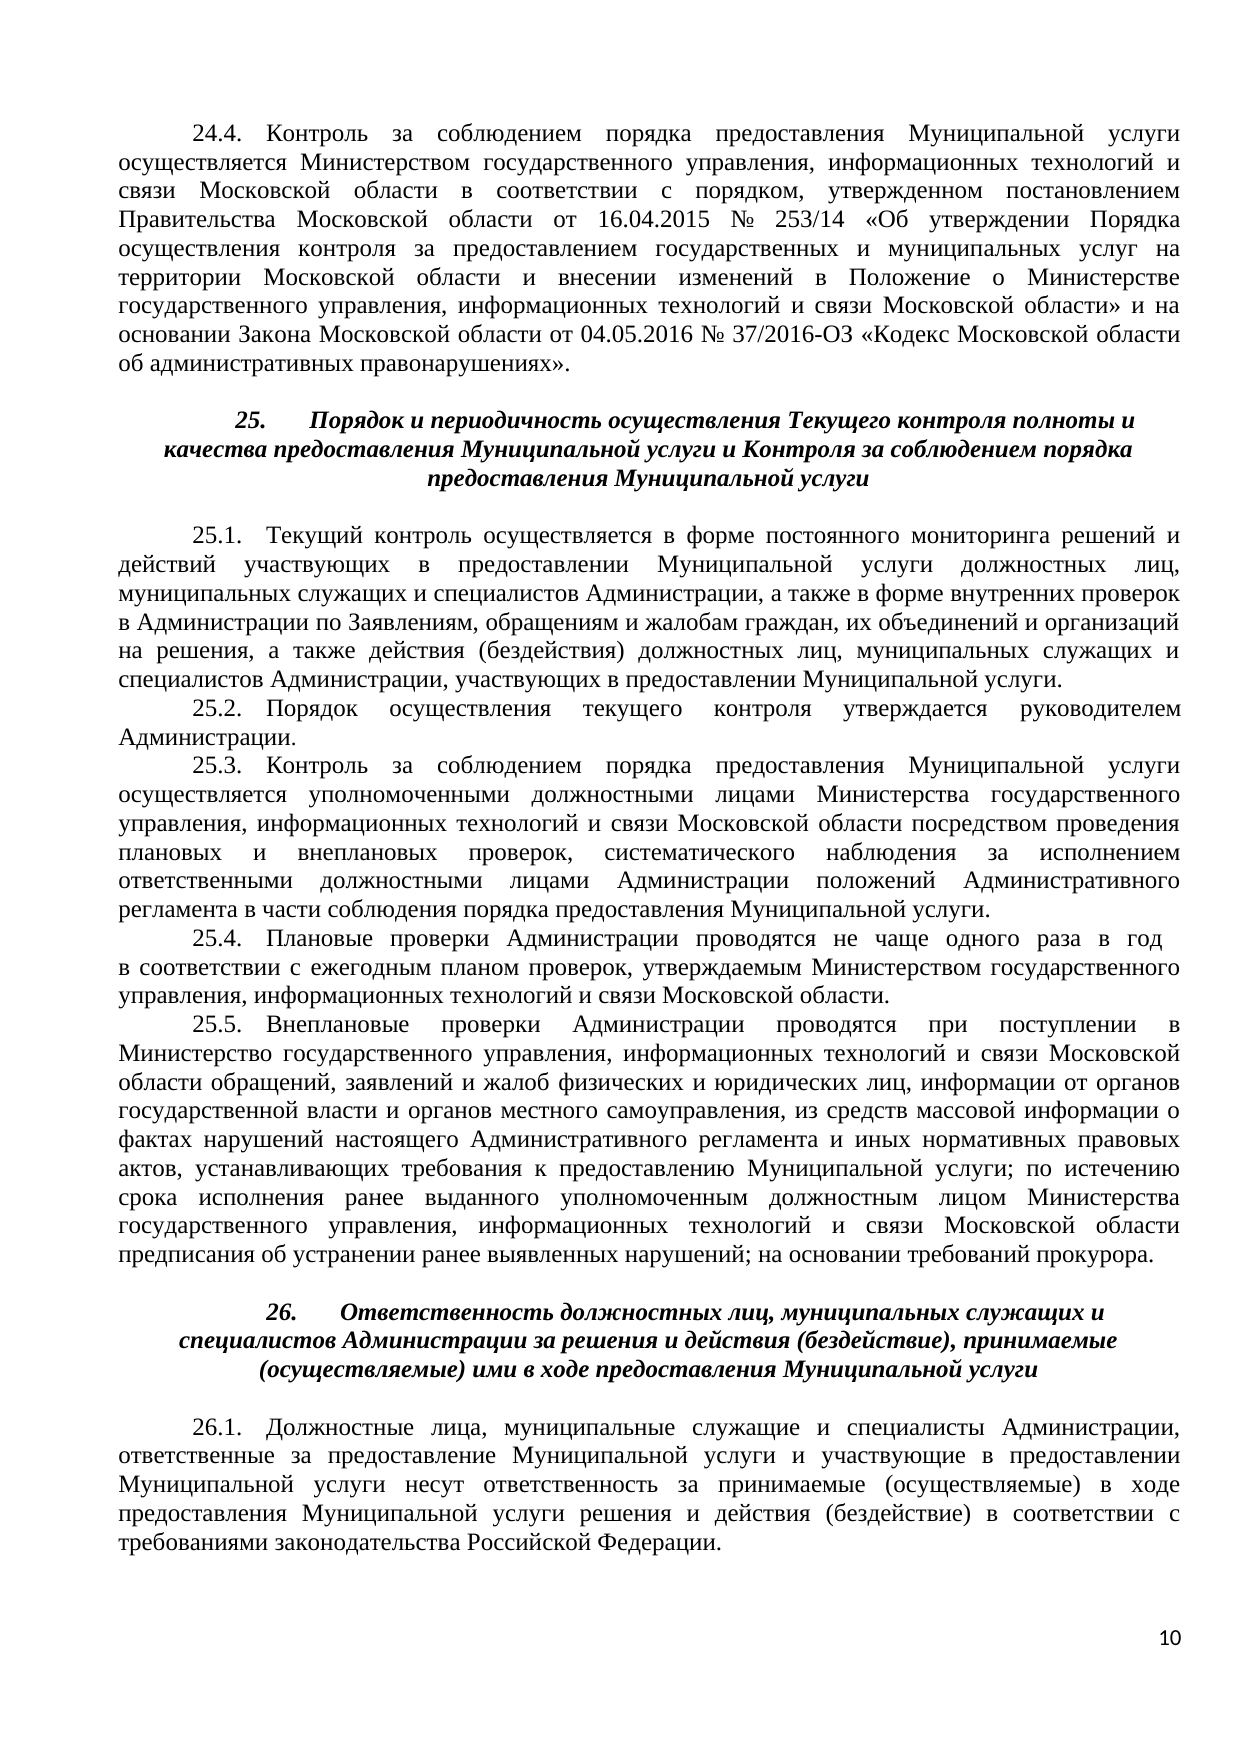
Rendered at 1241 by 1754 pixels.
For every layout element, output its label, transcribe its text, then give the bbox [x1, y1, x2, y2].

text Контроль за соблюдением порядка предоставления Муниципальной услуги осуществляется уполномоченными должностными лицами Министерства государственного управления, информационных технологий и связи Московской области посредством проведения плановых и внеплановых проверок, систематического наблюдения за исполнением ответственными должностными лицами Администрации положений Административного регламента в части соблюдения порядка предоставления Муниципальной услуги. [118, 751, 1181, 923]
text Порядок осуществления текущего контроля утверждается руководителем Администрации. [118, 693, 1181, 751]
text Порядок и периодичность осуществления Текущего контроля полноты и качества предоставления Муниципальной услуги и Контроля за соблюдением порядка предоставления Муниципальной услуги [118, 406, 1181, 492]
text Текущий контроль осуществляется в форме постоянного мониторинга решений и действий участвующих в предоставлении Муниципальной услуги должностных лиц, муниципальных служащих и специалистов Администрации, а также в форме внутренних проверок в Администрации по Заявлениям, обращениям и жалобам граждан, их объединений и организаций на решения, а также действия (бездействия) должностных лиц, муниципальных служащих и специалистов Администрации, участвующих в предоставлении Муниципальной услуги. [118, 521, 1181, 693]
text Контроль за соблюдением порядка предоставления Муниципальной услуги осуществляется Министерством государственного управления, информационных технологий и связи Московской области в соответствии с порядком, утвержденном постановлением Правительства Московской области от 16.04.2015 № 253/14 «Об утверждении Порядка осуществления контроля за предоставлением государственных и муниципальных услуг на территории Московской области и внесении изменений в Положение о Министерстве государственного управления, информационных технологий и связи Московской области» и на основании Закона Московской области от 04.05.2016 № 37/2016-ОЗ «Кодекс Московской области об административных правонарушениях». [118, 118, 1181, 377]
text Должностные лица, муниципальные служащие и специалисты Администрации, ответственные за предоставление Муниципальной услуги и участвующие в предоставлении Муниципальной услуги несут ответственность за принимаемые (осуществляемые) в ходе предоставления Муниципальной услуги решения и действия (бездействие) в соответствии с требованиями законодательства Российской Федерации. [118, 1412, 1181, 1556]
text Плановые проверки Администрации проводятся не чаще одного раза в год в соответствии с ежегодным планом проверок, утверждаемым Министерством государственного управления, информационных технологий и связи Московской области. [118, 923, 1181, 1009]
text Ответственность должностных лиц, муниципальных служащих и специалистов Администрации за решения и действия (бездействие), принимаемые (осуществляемые) ими в ходе предоставления Муниципальной услуги [118, 1297, 1181, 1383]
text Внеплановые проверки Администрации проводятся при поступлении в Министерство государственного управления, информационных технологий и связи Московской области обращений, заявлений и жалоб физических и юридических лиц, информации от органов государственной власти и органов местного самоуправления, из средств массовой информации о фактах нарушений настоящего Административного регламента и иных нормативных правовых актов, устанавливающих требования к предоставлению Муниципальной услуги; по истечению срока исполнения ранее выданного уполномоченным должностным лицом Министерства государственного управления, информационных технологий и связи Московской области предписания об устранении ранее выявленных нарушений; на основании требований прокурора. [118, 1009, 1181, 1268]
